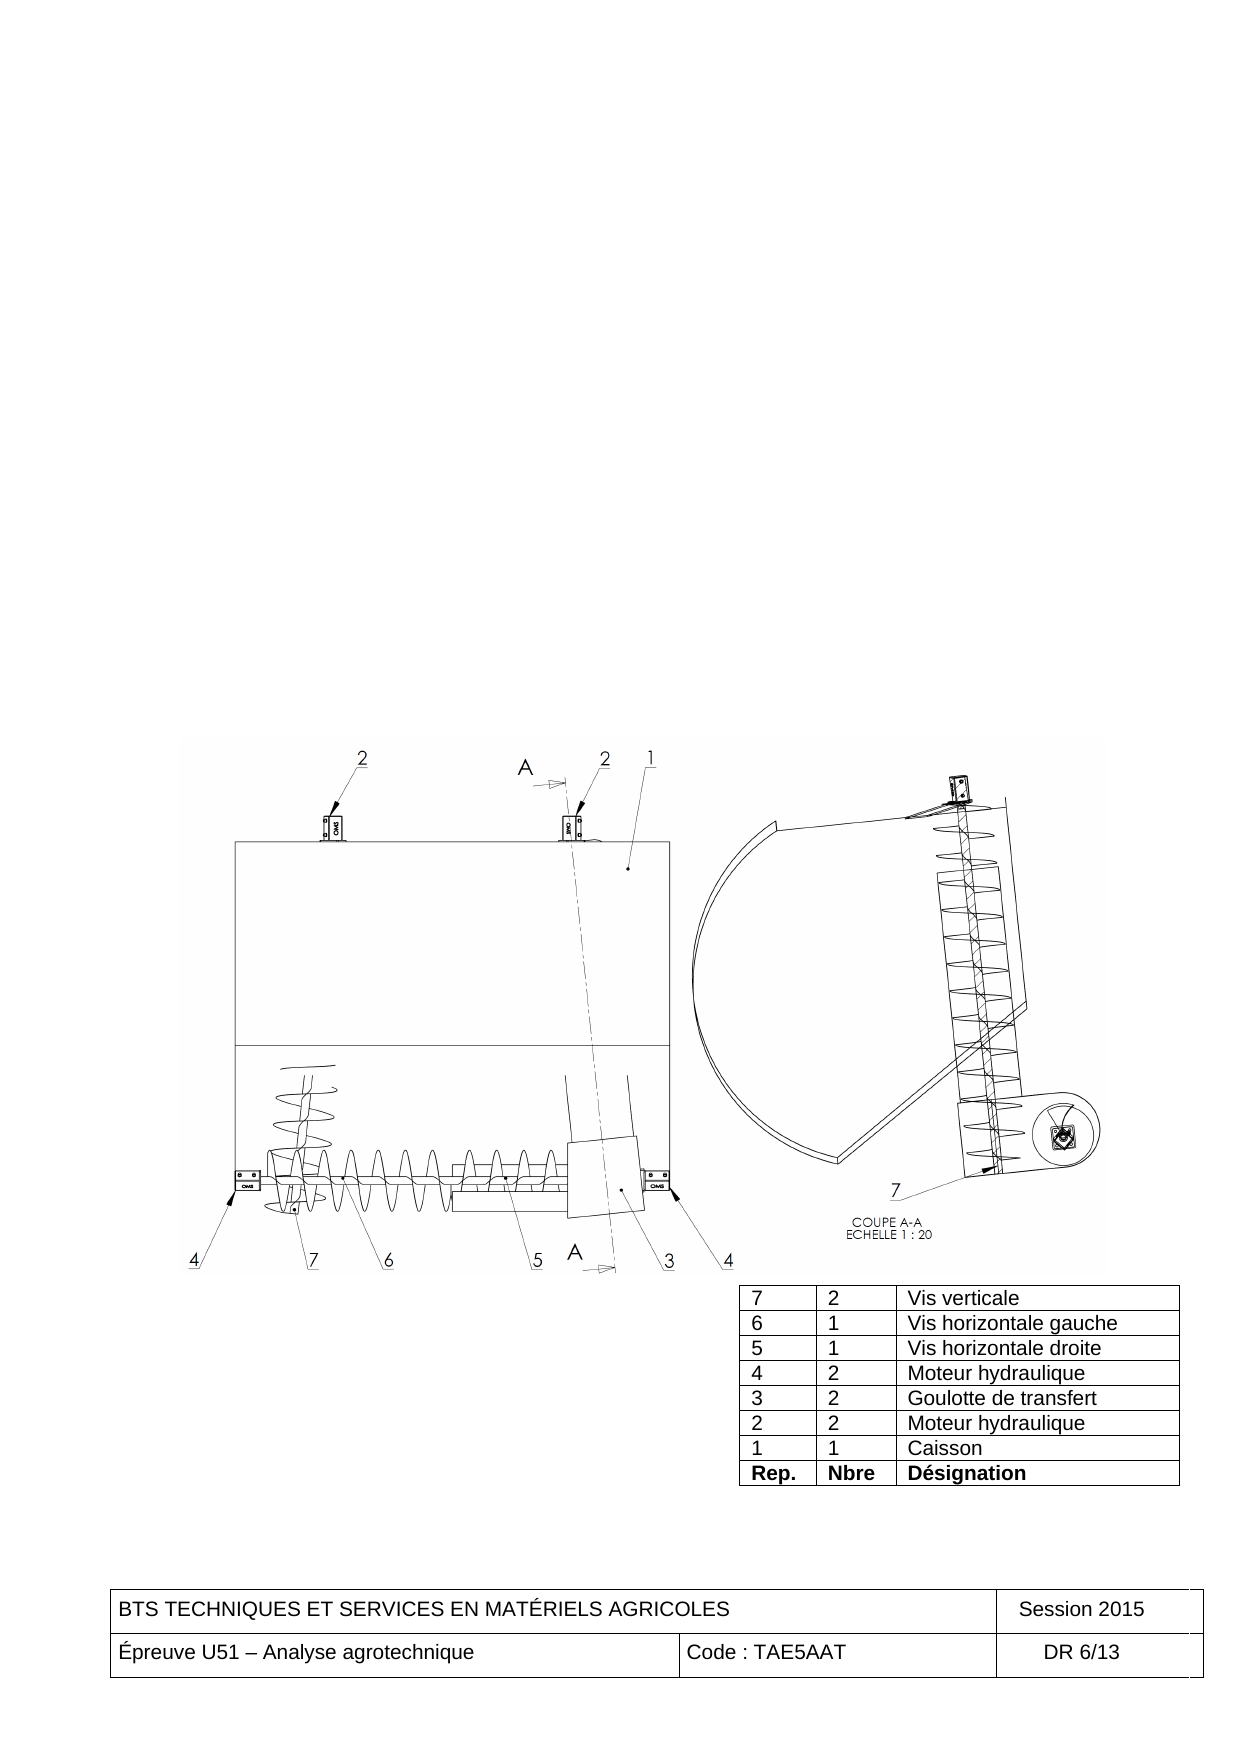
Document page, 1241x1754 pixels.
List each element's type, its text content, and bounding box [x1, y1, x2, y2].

table_cell Moteur hydraulique [897, 1411, 1179, 1435]
table_header Vis verticale [897, 1286, 1179, 1310]
table_cell 6 [740, 1311, 816, 1335]
table_cell 4 [740, 1361, 816, 1385]
table_cell 1 [817, 1436, 896, 1460]
table_cell 2 [817, 1411, 896, 1435]
table_cell 1 [817, 1311, 896, 1335]
table_cell Désignation [897, 1461, 1179, 1485]
table_cell Moteur hydraulique [897, 1361, 1179, 1385]
table_cell Vis horizontale gauche [897, 1311, 1179, 1335]
table_cell Nbre [817, 1461, 896, 1485]
table_cell 2 [740, 1411, 816, 1435]
table_cell 1 [740, 1436, 816, 1460]
table_cell Vis horizontale droite [897, 1336, 1179, 1360]
table_cell Caisson [897, 1436, 1179, 1460]
table_cell 2 [817, 1386, 896, 1410]
table_cell 5 [740, 1336, 816, 1360]
table_cell 1 [817, 1336, 896, 1360]
table_header 2 [817, 1286, 896, 1310]
table_cell Goulotte de transfert [897, 1386, 1179, 1410]
table_header 7 [740, 1286, 816, 1310]
table_cell Rep. [740, 1461, 816, 1485]
table_cell 2 [817, 1361, 896, 1385]
table_cell 3 [740, 1386, 816, 1410]
